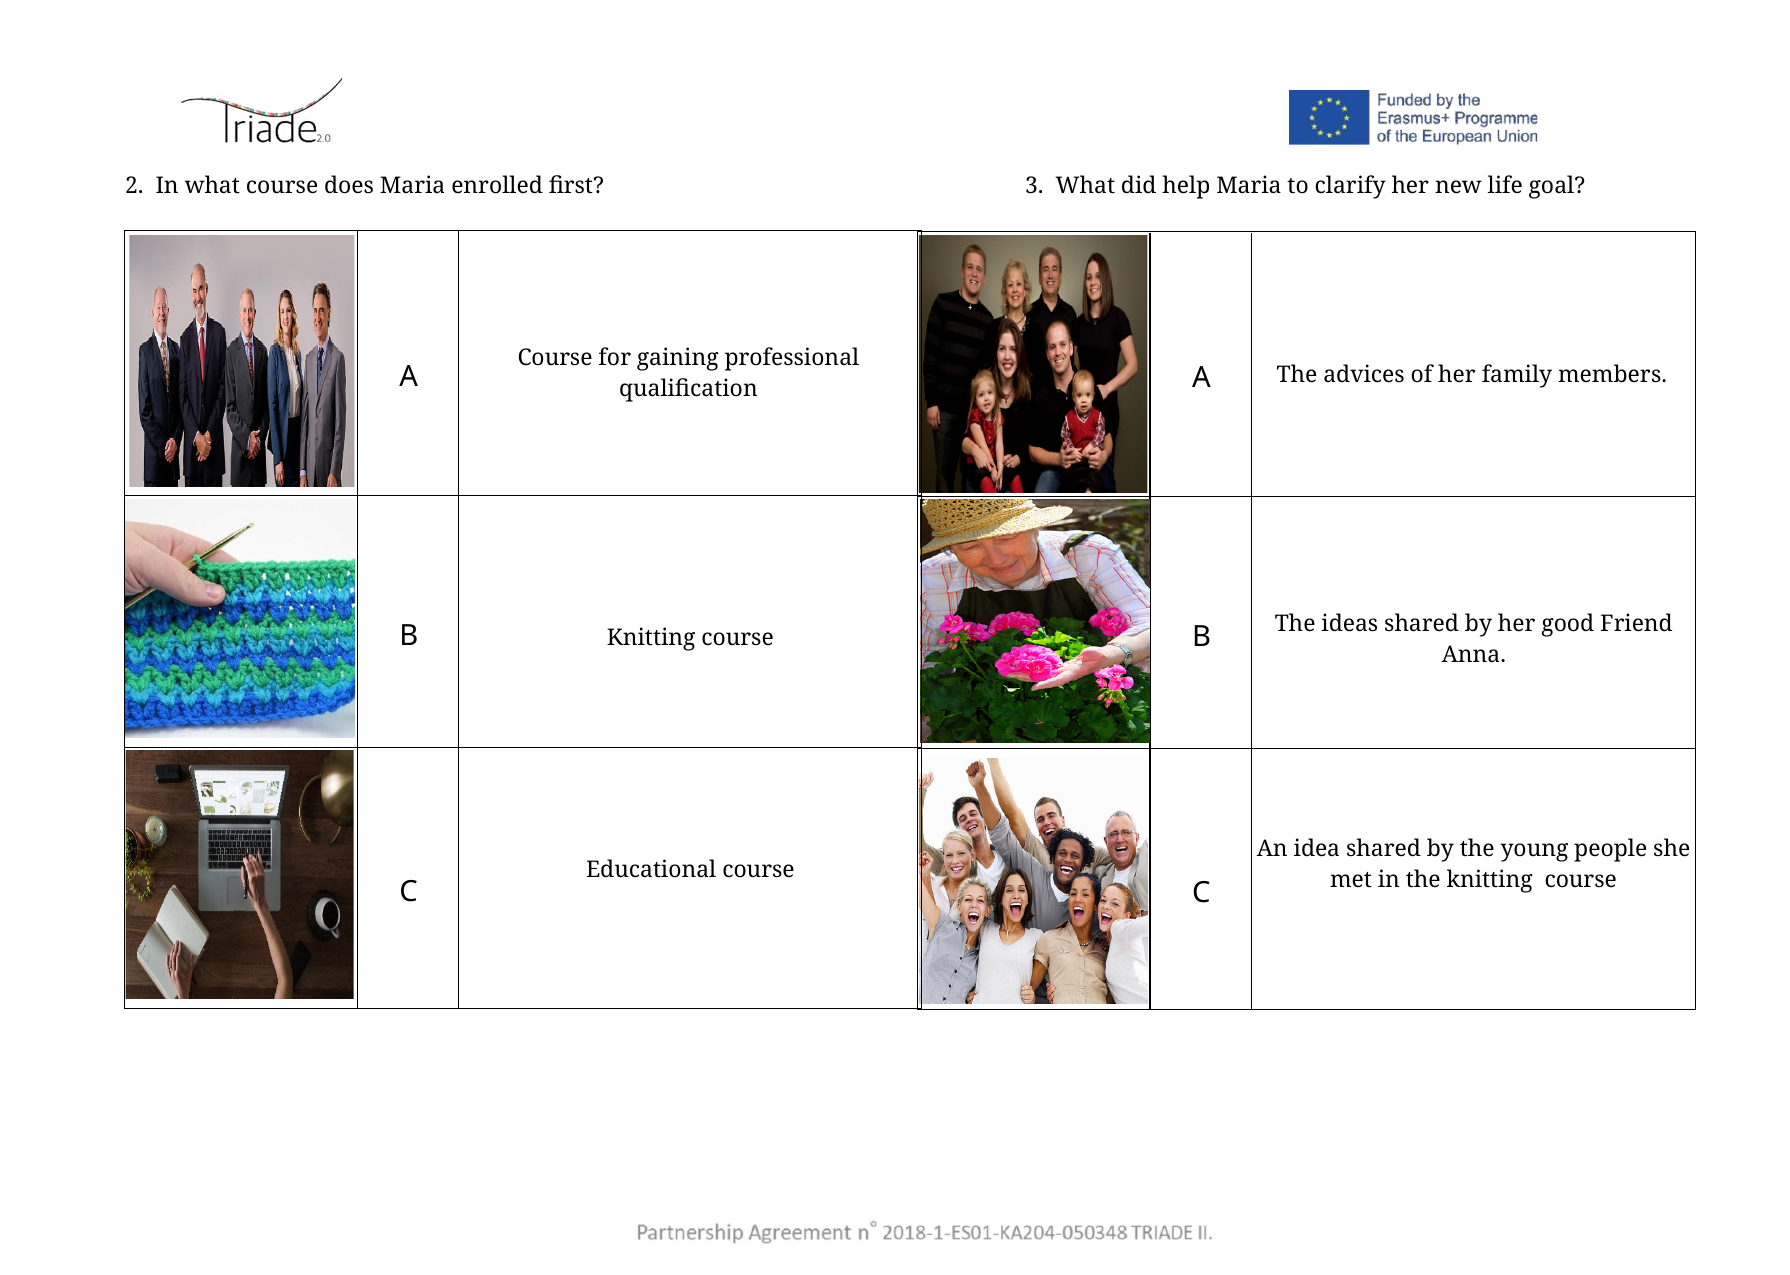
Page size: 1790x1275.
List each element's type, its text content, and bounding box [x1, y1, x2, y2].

picture [125, 499, 356, 738]
table_cell The ideas shared by her good Friend Anna. [1252, 497, 1695, 748]
picture [922, 758, 1149, 1004]
picture [129, 235, 355, 487]
picture [922, 235, 1148, 493]
table_header [922, 232, 1150, 496]
table_cell [922, 749, 1149, 758]
picture [922, 499, 1150, 743]
picture [1289, 90, 1538, 145]
picture [181, 78, 343, 143]
table_header Course for gaining professional qualification [459, 231, 921, 495]
table_cell [922, 743, 1149, 748]
table_cell B [1151, 497, 1251, 748]
table_header [125, 231, 357, 495]
table_cell B [358, 496, 458, 747]
table_cell Educational course [459, 748, 921, 1008]
text 2. In what course does Maria enrolled first? 3. What did help Maria to clarify her new life goal? [125, 169, 1714, 200]
table_header The advices of her family members. [1252, 232, 1695, 496]
table_cell [922, 1004, 1149, 1009]
table_cell C [1151, 749, 1251, 1009]
picture [125, 750, 354, 999]
table_cell [125, 496, 357, 747]
table_cell C [358, 748, 458, 1008]
table_cell Knitting course [459, 496, 921, 747]
table_header A [1151, 232, 1251, 496]
picture [625, 1180, 1234, 1266]
table_cell An idea shared by the young people she met in the knitting course [1252, 749, 1695, 1009]
table_cell [125, 748, 357, 1008]
table_header A [358, 231, 458, 495]
